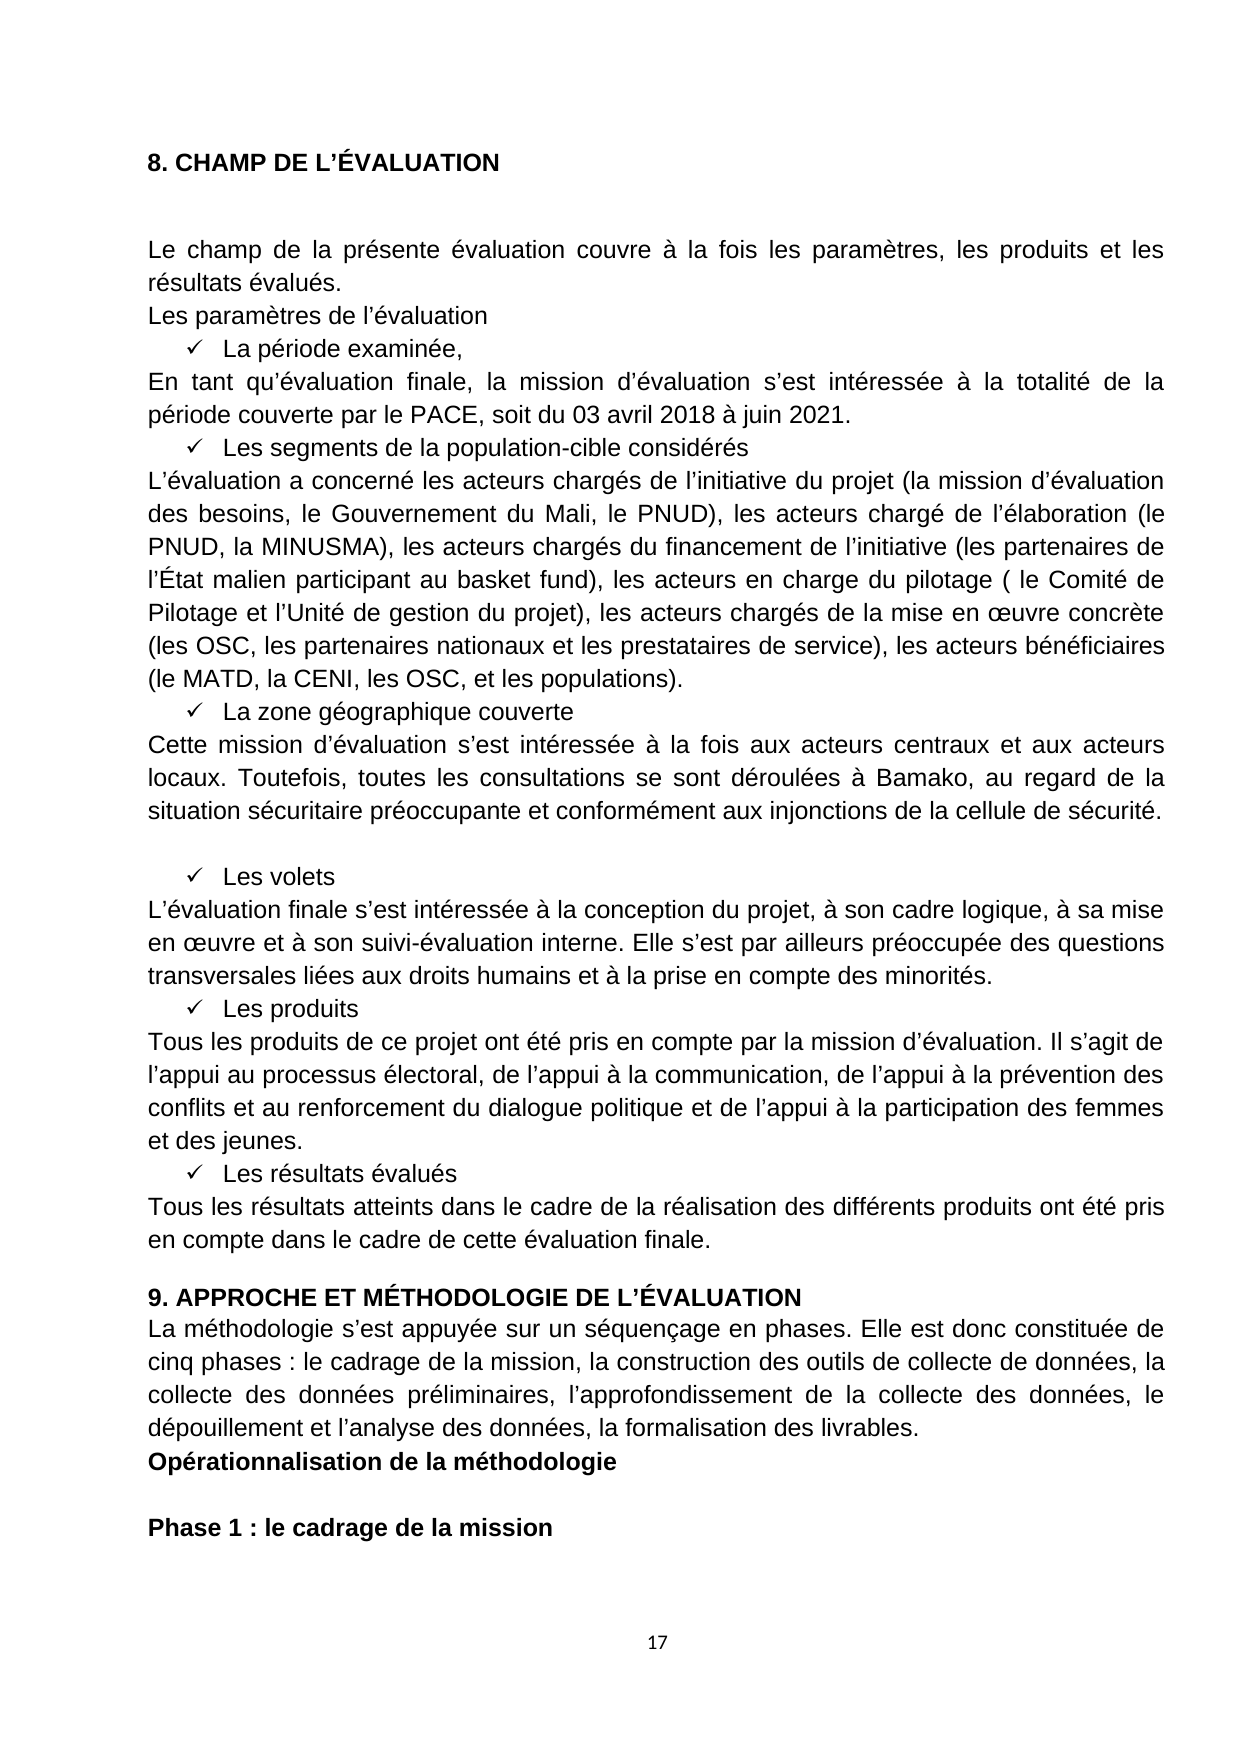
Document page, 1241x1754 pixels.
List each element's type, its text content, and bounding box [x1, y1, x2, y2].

list Les résultats évalués [185, 1159, 1167, 1188]
text Phase 1 : le cadrage de la mission [148, 1512, 1167, 1541]
text L’évaluation finale s’est intéressée à la conception du projet, à son cadre logique, à sa mise en œuvre et à son suivi-évaluation interne. Elle s’est par ailleurs préoccupée des questions transversales liées aux droits humains et à la prise en compte des minorités. [148, 895, 1167, 990]
subtitle 8. CHAMP DE L’ÉVALUATION [147, 148, 1167, 176]
list Les volets [185, 862, 1167, 891]
text L’évaluation a concerné les acteurs chargés de l’initiative du projet (la mission d’évaluation des besoins, le Gouvernement du Mali, le PNUD), les acteurs chargé de l’élaboration (le PNUD, la MINUSMA), les acteurs chargés du financement de l’initiative (les partenaires de l’État malien participant au basket fund), les acteurs en charge du pilotage ( le Comité de Pilotage et l’Unité de gestion du projet), les acteurs chargés de la mise en œuvre concrète (les OSC, les partenaires nationaux et les prestataires de service), les acteurs bénéficiaires (le MATD, la CENI, les OSC, et les populations). [148, 466, 1167, 693]
subtitle 9. APPROCHE ET MÉTHODOLOGIE DE L’ÉVALUATION [148, 1283, 1167, 1312]
list Les segments de la population-cible considérés [185, 433, 1167, 462]
list La période examinée, [185, 334, 1167, 362]
text Cette mission d’évaluation s’est intéressée à la fois aux acteurs centraux et aux acteurs locaux. Toutefois, toutes les consultations se sont déroulées à Bamako, au regard de la situation sécuritaire préoccupante et conformément aux injonctions de la cellule de sécurité. [148, 730, 1167, 825]
list La zone géographique couverte [185, 697, 1167, 726]
text Le champ de la présente évaluation couvre à la fois les paramètres, les produits et les résultats évalués. [148, 235, 1167, 296]
text La méthodologie s’est appuyée sur un séquençage en phases. Elle est donc constituée de cinq phases : le cadrage de la mission, la construction des outils de collecte de données, la collecte des données préliminaires, l’approfondissement de la collecte des données, le dépouillement et l’analyse des données, la formalisation des livrables. [148, 1314, 1167, 1442]
text Tous les produits de ce projet ont été pris en compte par la mission d’évaluation. Il s’agit de l’appui au processus électoral, de l’appui à la communication, de l’appui à la prévention des conflits et au renforcement du dialogue politique et de l’appui à la participation des femmes et des jeunes. [148, 1027, 1167, 1155]
list Les produits [185, 994, 1167, 1023]
text Opérationnalisation de la méthodologie [148, 1446, 1167, 1475]
text Les paramètres de l’évaluation [148, 301, 1167, 329]
text Tous les résultats atteints dans le cadre de la réalisation des différents produits ont été pris en compte dans le cadre de cette évaluation finale. [148, 1192, 1167, 1254]
text En tant qu’évaluation finale, la mission d’évaluation s’est intéressée à la totalité de la période couverte par le PACE, soit du 03 avril 2018 à juin 2021. [148, 367, 1167, 428]
